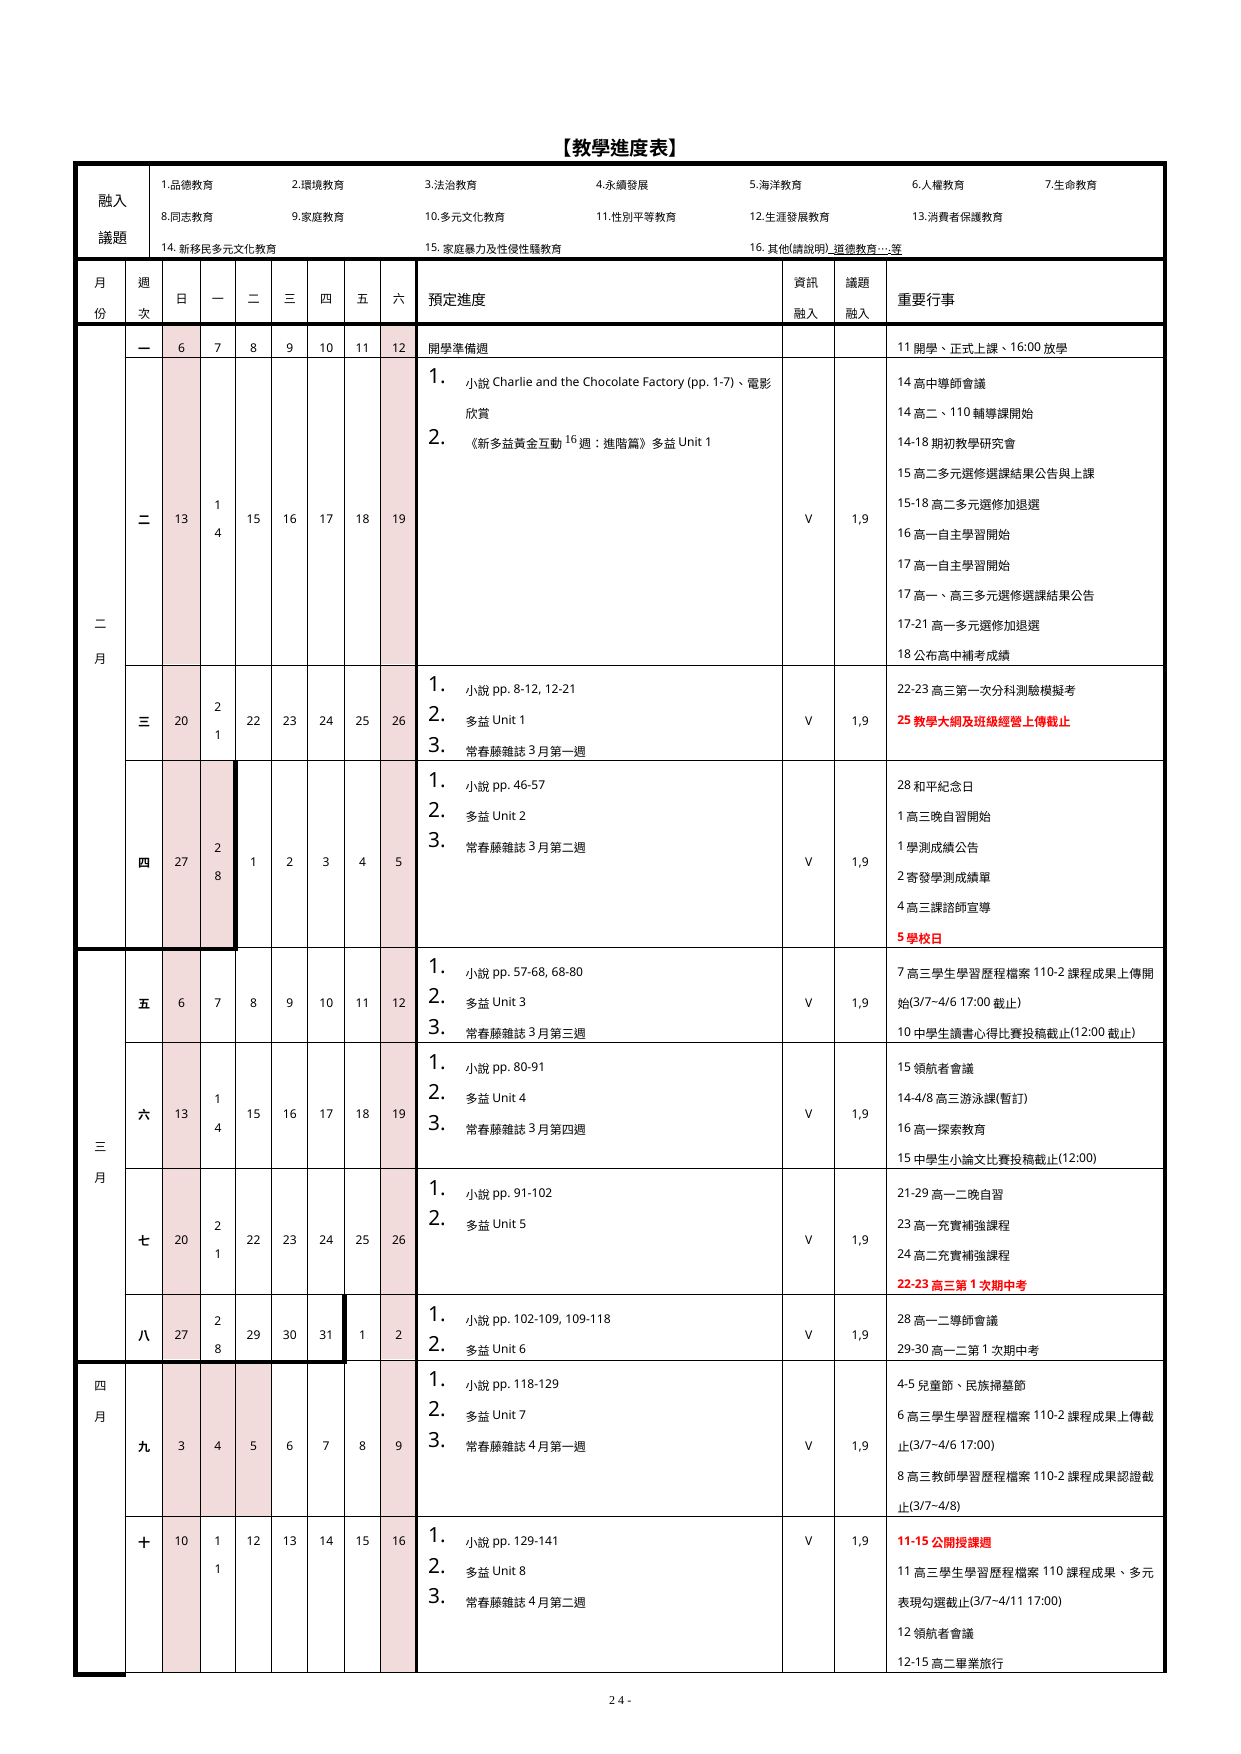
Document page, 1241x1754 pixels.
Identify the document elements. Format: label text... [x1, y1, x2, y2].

table_cell 小說Charlie and the Chocolate Factory (pp. 1-7)、電影欣賞 《新多益黃金互動16週：進階篇》多益Unit 1 [418, 358, 782, 664]
table_cell 1,9 [835, 761, 886, 947]
table_cell 1,9 [835, 1295, 886, 1359]
table_cell 31 [308, 1295, 342, 1359]
table_cell 28 [201, 1295, 235, 1359]
table_cell 8.同志教育 [150, 193, 281, 225]
table_cell 一 [201, 261, 235, 322]
table_cell 13 [163, 1043, 200, 1168]
table_cell 1,9 [835, 666, 886, 760]
table_cell 小說 pp. 57-68, 68-80 多益Unit 3 常春藤雜誌3月第三週 [418, 948, 782, 1042]
table_header 7.生命教育 [1034, 166, 1163, 193]
table_cell 11 [201, 1517, 235, 1672]
table_cell 22 [236, 666, 271, 760]
table_cell 小說 pp. 102-109, 109-118 多益Unit 6 [418, 1295, 782, 1359]
table_cell 2 [381, 1295, 415, 1359]
table_cell 7 [201, 326, 235, 357]
table_cell 三 [272, 261, 307, 322]
table_cell V [783, 1361, 834, 1516]
table_cell 7 [201, 951, 235, 1042]
table_cell 14高中導師會議 14高二、110輔導課開始 14-18期初教學研究會 15高二多元選修選課結果公告與上課 15-18高二多元選修加退選 16高一自主學習開始 17高一自主學習開始 17高一、高三多元選修選課結果公告 17-21高一多元選修加退選 18公布高中補考成績 [887, 358, 1163, 664]
table_cell 月 份 [78, 261, 125, 322]
table_cell 六 [126, 1043, 162, 1168]
table_cell 28高一二導師會議 29-30高一二第1次期中考 [887, 1295, 1163, 1359]
table_cell 議題 融入 [835, 261, 886, 322]
table_cell 14 [201, 358, 235, 664]
table_header 6.人權教育 [901, 166, 1034, 193]
table_cell 4 [201, 1364, 235, 1516]
table_cell V [783, 358, 834, 664]
table_cell 1,9 [835, 1169, 886, 1294]
table_cell 16 [381, 1517, 415, 1672]
table_cell 15 [236, 1043, 271, 1168]
table_cell V [783, 1169, 834, 1294]
table_cell 15 [345, 1517, 380, 1672]
table_cell 13 [163, 358, 200, 664]
table_cell 10 [163, 1517, 200, 1672]
table_cell 22 [236, 1169, 271, 1294]
table_cell 27 [163, 761, 200, 947]
table_cell V [783, 1517, 834, 1672]
table_cell 11 [345, 948, 380, 1042]
table_cell V [783, 948, 834, 1042]
table_cell 九 [126, 1364, 162, 1516]
table_cell 7 [308, 1364, 344, 1516]
table_cell 小說 pp. 118-129 多益Unit 7 常春藤雜誌4月第一週 [418, 1361, 782, 1516]
table_cell 二 [236, 261, 271, 322]
table_cell 9 [272, 326, 307, 357]
table_cell 三 [126, 666, 162, 760]
table_cell 26 [381, 666, 415, 760]
table_cell 1 [347, 1295, 380, 1359]
table_cell 15 [236, 358, 271, 664]
table_header 4.永續發展 [585, 166, 738, 193]
table_cell 五 [345, 261, 380, 322]
table_cell 24 [308, 1169, 344, 1294]
table_cell 29 [236, 1295, 271, 1359]
table_cell [783, 326, 834, 357]
table_cell 27 [163, 1295, 200, 1359]
table_cell 12.生涯發展教育 [738, 193, 901, 225]
table_cell 12 [381, 948, 415, 1042]
table_cell 16 [272, 1043, 307, 1168]
table_header 1.品德教育 [150, 166, 281, 193]
table_cell 13.消費者保護教育 [901, 193, 1163, 225]
table_cell 9.家庭教育 [281, 193, 413, 225]
table_cell 23 [272, 1169, 307, 1294]
table_cell 19 [381, 1043, 415, 1168]
table_cell 22-23高三第一次分科測驗模擬考 25教學大綱及班級經營上傳截止 [887, 666, 1163, 760]
table_cell 4 [345, 761, 380, 947]
table_cell 26 [381, 1169, 415, 1294]
table_cell 24 [308, 666, 344, 760]
table_cell 8 [345, 1361, 380, 1516]
table_cell 12 [236, 1517, 271, 1672]
table_cell 10 [308, 948, 344, 1042]
table_cell 20 [163, 666, 200, 760]
table_cell [835, 326, 886, 357]
table_cell 15領航者會議 14-4/8高三游泳課(暫訂) 16高一探索教育 15中學生小論文比賽投稿截止(12:00) [887, 1043, 1163, 1168]
table_cell 1,9 [835, 358, 886, 664]
table_cell 小說 pp. 91-102 多益Unit 5 [418, 1169, 782, 1294]
table_cell 1 [238, 761, 271, 947]
table_cell 開學準備週 [418, 326, 782, 357]
table_cell 四 月 [78, 1364, 125, 1672]
table_cell 小說 pp. 80-91 多益Unit 4 常春藤雜誌3月第四週 [418, 1043, 782, 1168]
table_cell 十 [126, 1517, 162, 1672]
table_cell 1,9 [835, 1361, 886, 1516]
table_cell 9 [381, 1361, 415, 1516]
table_cell 17 [308, 358, 344, 664]
table_cell 18 [345, 358, 380, 664]
table_cell 二 [126, 358, 162, 664]
table_cell 4-5兒童節、民族掃墓節 6高三學生學習歷程檔案110-2課程成果上傳截止(3/7~4/6 17:00) 8高三教師學習歷程檔案110-2課程成果認證截止(3/7~4/8) [887, 1361, 1163, 1516]
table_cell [887, 1517, 1163, 1672]
table_cell 2 [272, 761, 307, 947]
table_cell 21 [201, 666, 235, 760]
table_cell 小說 pp. 46-57 多益Unit 2 常春藤雜誌3月第二週 [418, 761, 782, 947]
table_cell 14. 新移民多元文化教育 [150, 225, 413, 257]
table_cell 12 [381, 326, 415, 357]
table_cell 3 [308, 761, 344, 947]
table_cell 20 [163, 1169, 200, 1294]
table_header 3.法治教育 [414, 166, 585, 193]
table_cell 5 [381, 761, 415, 947]
table_cell 重要行事 [887, 261, 1163, 322]
table_cell 四 [308, 261, 344, 322]
table_cell 14 [201, 1043, 235, 1168]
table_cell 13 [272, 1517, 307, 1672]
table_cell 11開學、正式上課、16:00放學 [887, 326, 1163, 357]
table_cell 16 [272, 358, 307, 664]
table_cell 9 [272, 948, 307, 1042]
table_cell 25 [345, 666, 380, 760]
table_cell 8 [236, 326, 271, 357]
table_cell 21-29高一二晚自習 23高一充實補強課程 24高二充實補強課程 22-23高三第1次期中考 [887, 1169, 1163, 1294]
table_cell V [783, 761, 834, 947]
table_cell 四 [126, 761, 162, 947]
table_cell 18 [345, 1043, 380, 1168]
table_cell 28和平紀念日 1高三晚自習開始 1學測成績公告 2寄發學測成績單 4高三課諮師宣導 5學校日 [887, 761, 1163, 947]
table_cell V [783, 666, 834, 760]
table_header 5.海洋教育 [738, 166, 901, 193]
table_cell 日 [163, 261, 200, 322]
table_cell 21 [201, 1169, 235, 1294]
table_cell 三 月 [78, 951, 125, 1359]
table_cell 8 [236, 948, 271, 1042]
table_cell 16. 其他(請說明) 道德教育….等 [738, 225, 1163, 257]
table_cell 30 [272, 1295, 307, 1359]
table_cell V [783, 1295, 834, 1359]
table_cell 一 [126, 326, 162, 357]
table_cell 1,9 [835, 1517, 886, 1672]
table_header 融入 議題 [78, 166, 149, 257]
table_cell 6 [163, 951, 200, 1042]
table_cell 二 月 [78, 326, 125, 947]
table_cell 25 [345, 1169, 380, 1294]
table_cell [418, 1517, 782, 1672]
table_cell 五 [126, 951, 162, 1042]
table_cell 預定進度 [418, 261, 782, 322]
table_cell 17 [308, 1043, 344, 1168]
table_cell 六 [381, 261, 415, 322]
table_cell 23 [272, 666, 307, 760]
table_cell 11 [345, 326, 380, 357]
table_cell 19 [381, 358, 415, 664]
table_cell 10.多元文化教育 [414, 193, 585, 225]
table_cell 14 [308, 1517, 344, 1672]
table_cell 7高三學生學習歷程檔案110-2課程成果上傳開始(3/7~4/6 17:00截止) 10中學生讀書心得比賽投稿截止(12:00截止) [887, 948, 1163, 1042]
table_cell 小說 pp. 8-12, 12-21 多益Unit 1 常春藤雜誌3月第一週 [418, 666, 782, 760]
table_cell 28 [201, 761, 233, 947]
table_cell 15. 家庭暴力及性侵性騷教育 [414, 225, 738, 257]
table_cell 1,9 [835, 948, 886, 1042]
table_cell 週 次 [126, 261, 162, 322]
table_cell 11.性別平等教育 [585, 193, 738, 225]
table_cell 6 [272, 1364, 307, 1516]
table_cell V [783, 1043, 834, 1168]
table_cell 七 [126, 1169, 162, 1294]
table_cell 6 [163, 326, 200, 357]
table_cell 10 [308, 326, 344, 357]
table_cell 5 [236, 1364, 271, 1516]
table_cell 3 [163, 1364, 200, 1516]
table_cell 1,9 [835, 1043, 886, 1168]
table_header 2.環境教育 [281, 166, 413, 193]
table_cell 八 [126, 1295, 162, 1359]
text 【教學進度表】 [29, 113, 1211, 161]
table_cell 資訊 融入 [783, 261, 834, 322]
